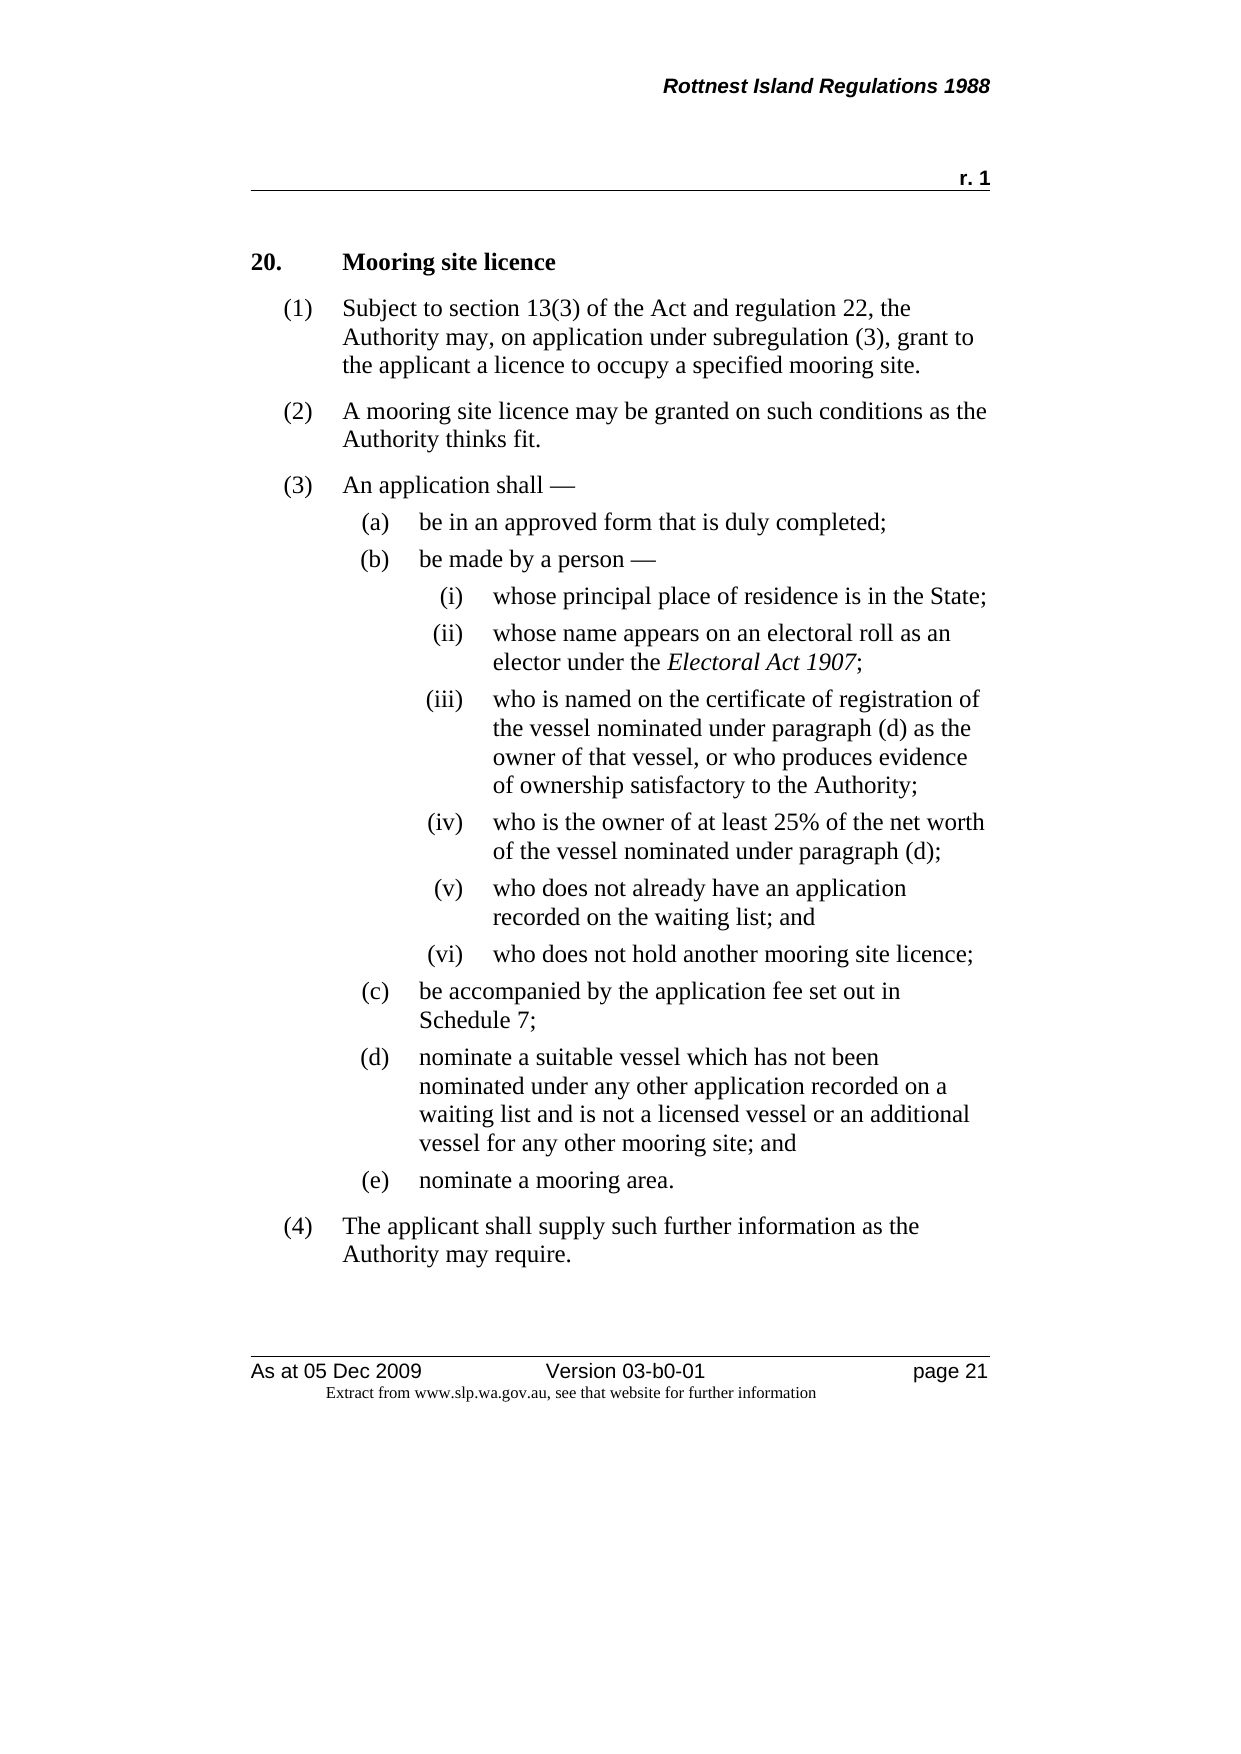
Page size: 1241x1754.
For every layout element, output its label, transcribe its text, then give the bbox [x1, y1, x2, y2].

text (i) whose principal place of residence is in the State; [251, 581, 990, 610]
text (a) be in an approved form that is duly completed; [251, 507, 990, 536]
text (d) nominate a suitable vessel which has not been nominated under any other application recorded on a waiting list and is not a licensed vessel or an additional vessel for any other mooring site; and [251, 1042, 990, 1157]
subtitle 20. Mooring site licence [251, 247, 990, 276]
text (4) The applicant shall supply such further information as the Authority may require. [251, 1211, 990, 1268]
text (1) Subject to section 13(3) of the Act and regulation 22, the Authority may, on application under subregulation (3), grant to the applicant a licence to occupy a specified mooring site. [251, 293, 990, 379]
text (b) be made by a person — [251, 544, 990, 573]
text (vi) who does not hold another mooring site licence; [251, 939, 990, 968]
text (e) nominate a mooring area. [251, 1165, 990, 1194]
text (3) An application shall — [251, 470, 990, 499]
text (iii) who is named on the certificate of registration of the vessel nominated under paragraph (d) as the owner of that vessel, or who produces evidence of ownership satisfactory to the Authority; [251, 684, 990, 799]
text (iv) who is the owner of at least 25% of the net worth of the vessel nominated under paragraph (d); [251, 807, 990, 865]
text (ii) whose name appears on an electoral roll as an elector under the Electoral Act 1907; [251, 618, 990, 676]
text (c) be accompanied by the application fee set out in Schedule 7; [251, 976, 990, 1034]
text (v) who does not already have an application recorded on the waiting list; and [251, 873, 990, 931]
text (2) A mooring site licence may be granted on such conditions as the Authority thinks fit. [251, 396, 990, 453]
